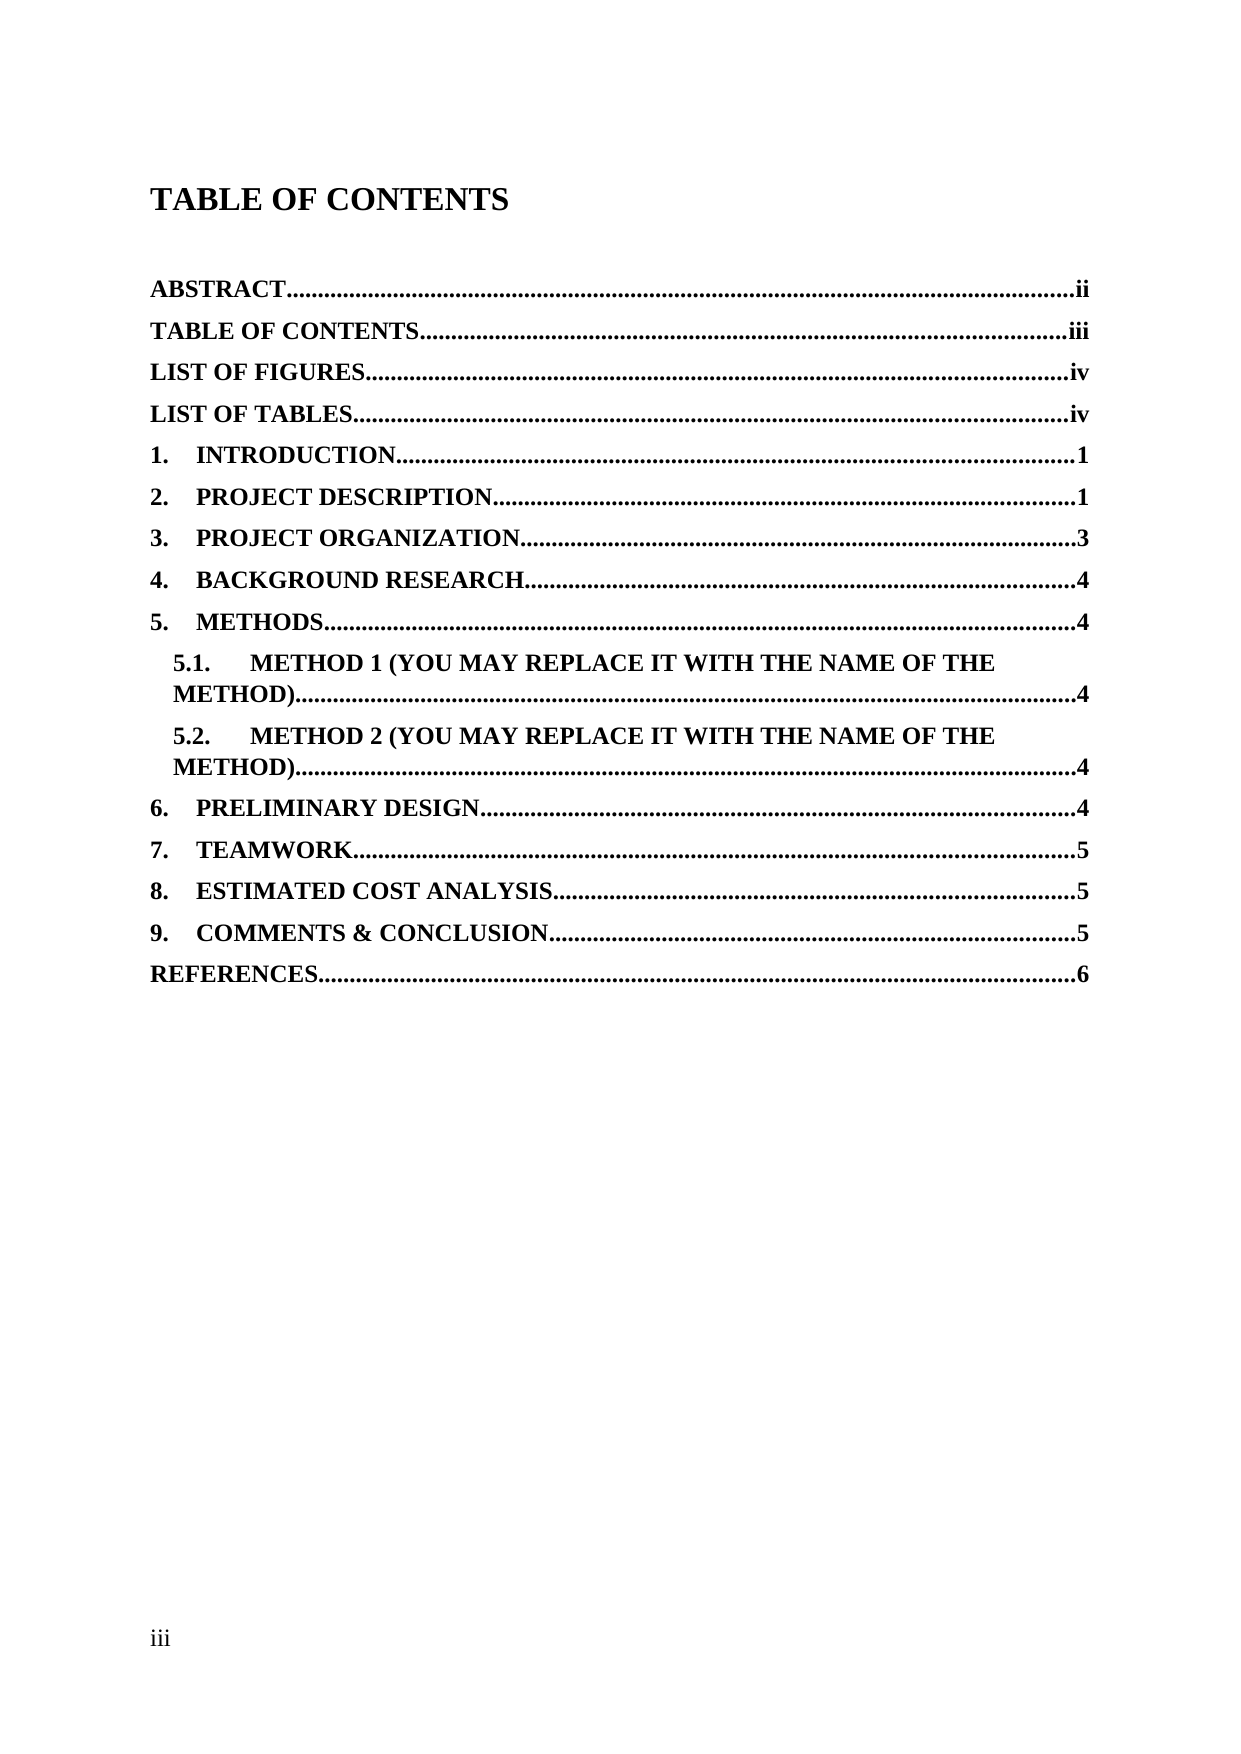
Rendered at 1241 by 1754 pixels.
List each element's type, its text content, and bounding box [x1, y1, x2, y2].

subtitle TABLE OF CONTENTS [150, 179, 1090, 217]
